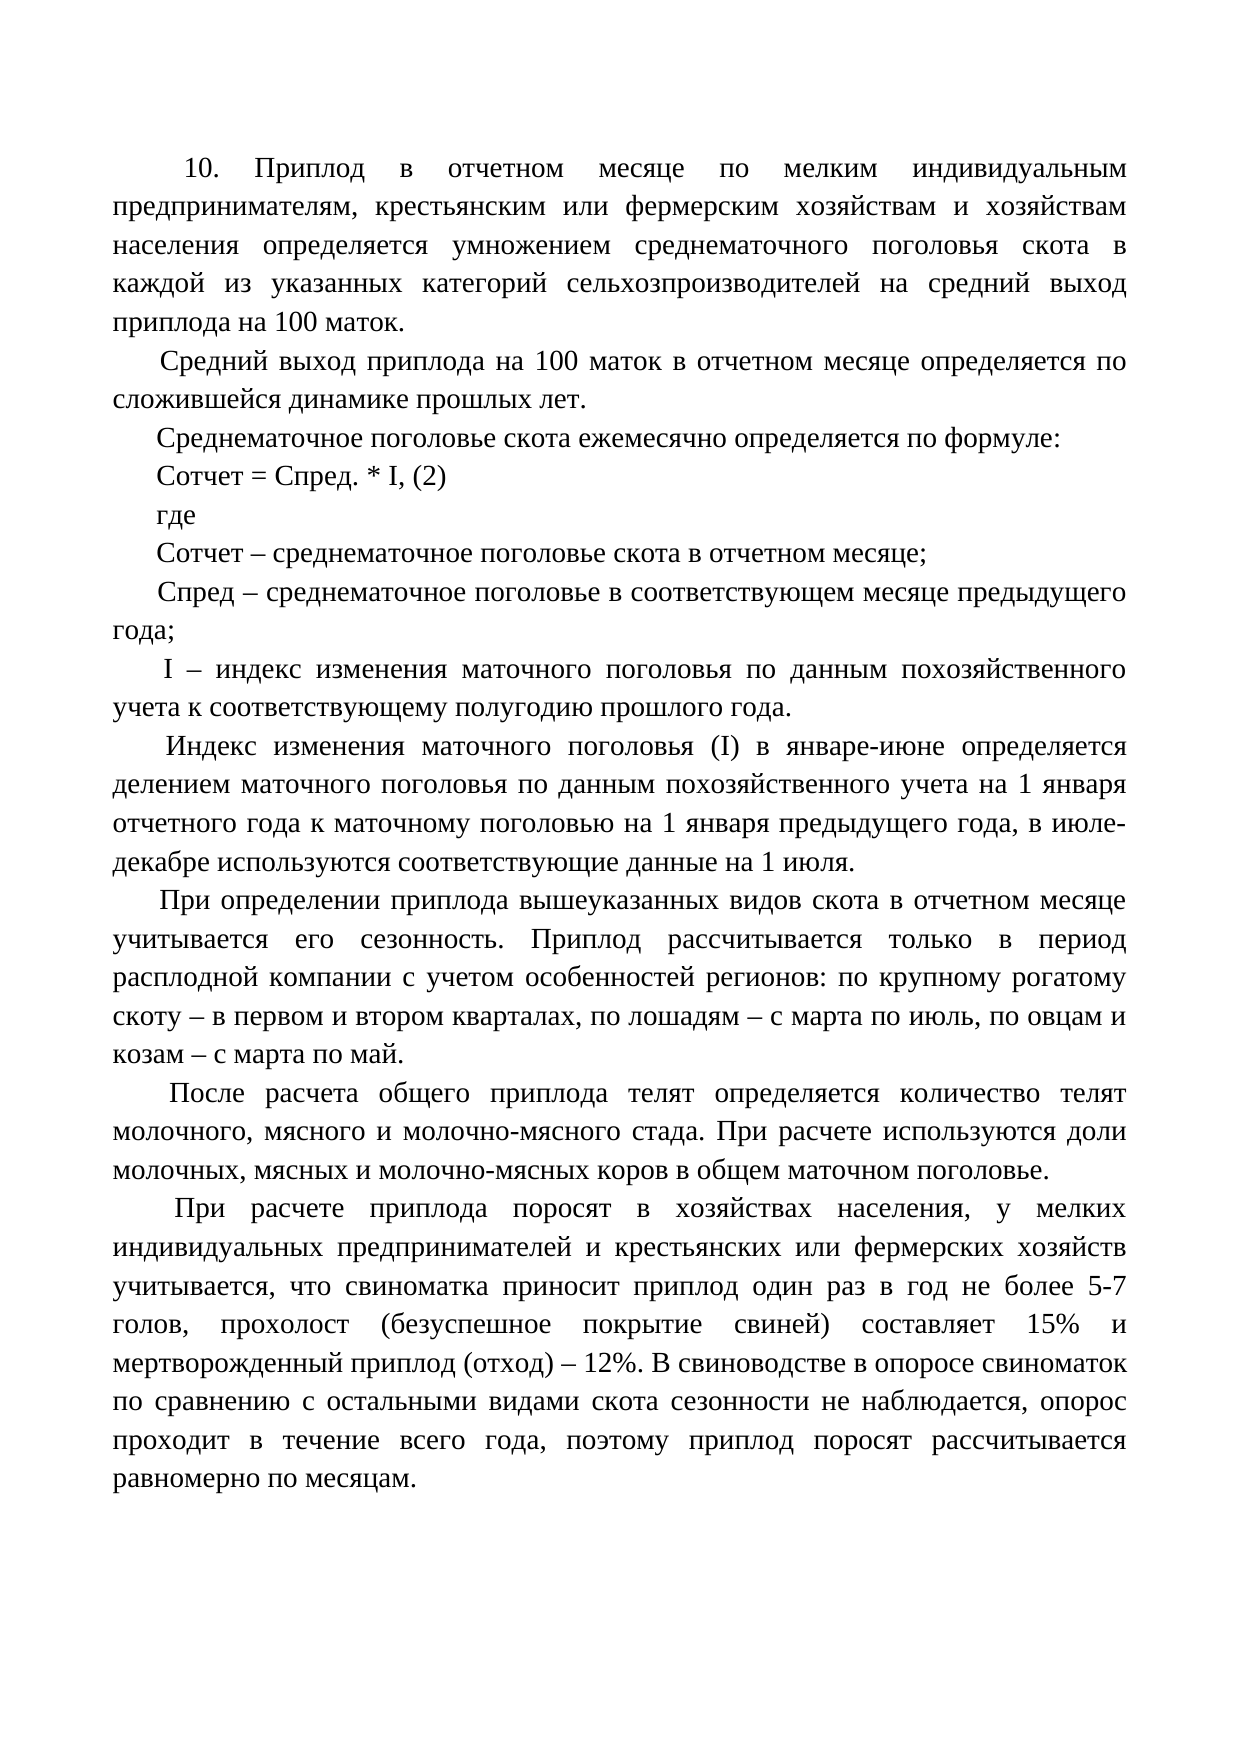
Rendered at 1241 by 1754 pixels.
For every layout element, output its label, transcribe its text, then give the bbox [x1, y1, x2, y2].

text Средний выход приплода на 100 маток в отчетном месяце определяется по сложившейся динамике прошлых лет. [112, 343, 1128, 415]
text При расчете приплода поросят в хозяйствах населения, у мелких индивидуальных предпринимателей и крестьянских или фермерских хозяйств учитывается, что свиноматка приносит приплод один раз в год не более 5-7 голов, прохолост (безуспешное покрытие свиней) составляет 15% и мертворожденный приплод (отход) – 12%. В свиноводстве в опоросе свиноматок по сравнению с остальными видами скота сезонности не наблюдается, опорос проходит в течение всего года, поэтому приплод поросят рассчитывается равномерно по месяцам. [112, 1191, 1128, 1494]
text Сотчет = Спред. * I, (2) [112, 458, 1128, 492]
text I – индекс изменения маточного поголовья по данным похозяйственного учета к соответствующему полугодию прошлого года. [112, 651, 1128, 723]
text Сотчет – среднематочное поголовье скота в отчетном месяце; [112, 535, 1128, 569]
text После расчета общего приплода телят определяется количество телят молочного, мясного и молочно-мясного стада. При расчете используются доли молочных, мясных и молочно-мясных коров в общем маточном поголовье. [112, 1075, 1128, 1186]
text Индекс изменения маточного поголовья (I) в январе-июне определяется делением маточного поголовья по данным похозяйственного учета на 1 января отчетного года к маточному поголовью на 1 января предыдущего года, в июле-декабре используются соответствующие данные на 1 июля. [112, 728, 1128, 877]
text 10. Приплод в отчетном месяце по мелким индивидуальным предпринимателям, крестьянским или фермерским хозяйствам и хозяйствам населения определяется умножением среднематочного поголовья скота в каждой из указанных категорий сельхозпроизводителей на средний выход приплода на 100 маток. [112, 150, 1128, 338]
text Спред – среднематочное поголовье в соответствующем месяце предыдущего года; [112, 574, 1128, 646]
text где [112, 497, 1128, 530]
text Среднематочное поголовье скота ежемесячно определяется по формуле: [112, 420, 1128, 453]
text При определении приплода вышеуказанных видов скота в отчетном месяце учитывается его сезонность. Приплод рассчитывается только в период расплодной компании с учетом особенностей регионов: по крупному рогатому скоту – в первом и втором кварталах, по лошадям – с марта по июль, по овцам и козам – с марта по май. [112, 882, 1128, 1070]
